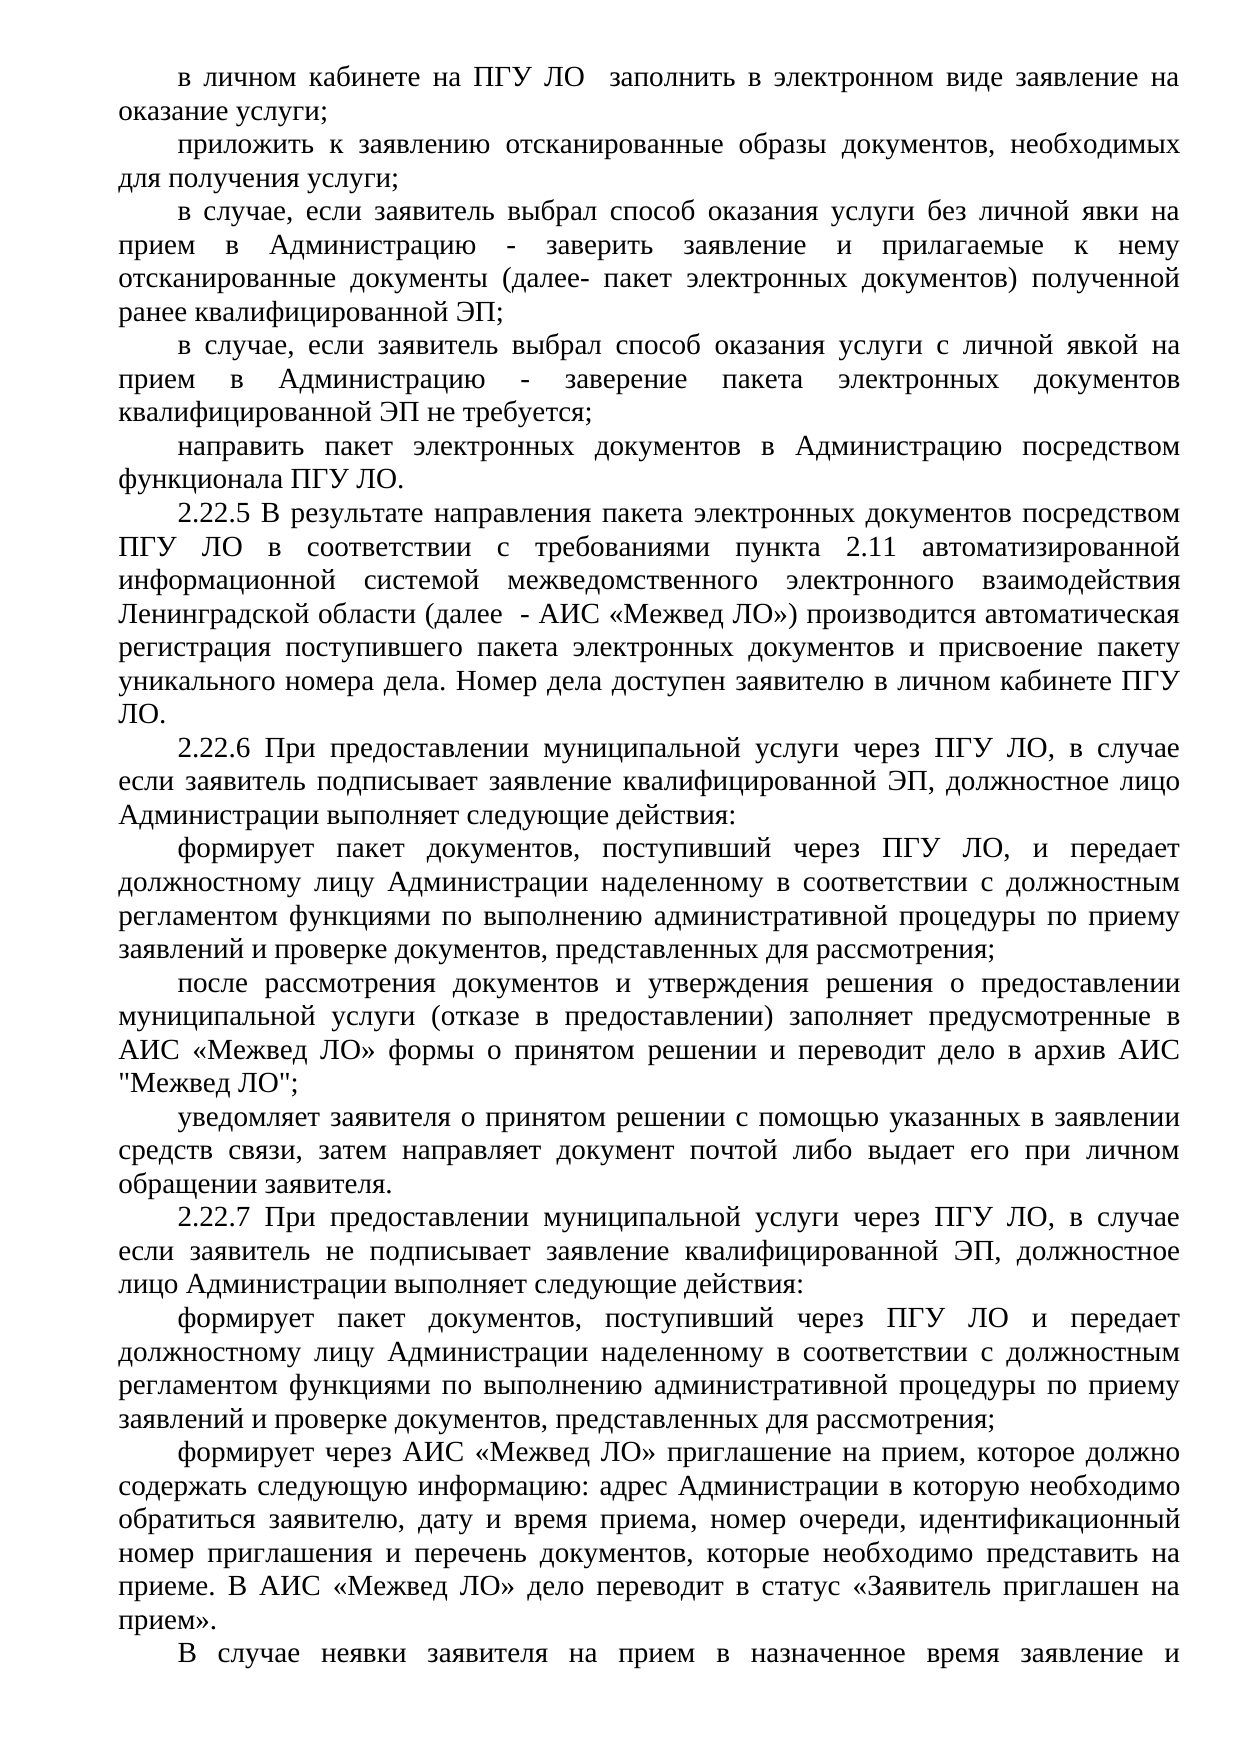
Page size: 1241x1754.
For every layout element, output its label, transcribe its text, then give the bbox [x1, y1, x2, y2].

text направить пакет электронных документов в Администрацию посредством функционала ПГУ ЛО. [118, 428, 1181, 495]
text в случае, если заявитель выбрал способ оказания услуги без личной явки на прием в Администрацию - заверить заявление и прилагаемые к нему отсканированные документы (далее- пакет электронных документов) полученной ранее квалифицированной ЭП; [118, 193, 1181, 327]
text 2.22.5 В результате направления пакета электронных документов посредством ПГУ ЛО в соответствии с требованиями пункта 2.11 автоматизированной информационной системой межведомственного электронного взаимодействия Ленинградской области (далее - АИС «Межвед ЛО») производится автоматическая регистрация поступившего пакета электронных документов и присвоение пакету уникального номера дела. Номер дела доступен заявителю в личном кабинете ПГУ ЛО. [118, 495, 1181, 730]
text приложить к заявлению отсканированные образы документов, необходимых для получения услуги; [118, 126, 1181, 193]
text 2.22.7 При предоставлении муниципальной услуги через ПГУ ЛО, в случае если заявитель не подписывает заявление квалифицированной ЭП, должностное лицо Администрации выполняет следующие действия: [118, 1199, 1181, 1300]
text уведомляет заявителя о принятом решении с помощью указанных в заявлении средств связи, затем направляет документ почтой либо выдает его при личном обращении заявителя. [118, 1099, 1181, 1199]
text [118, 1636, 1181, 1669]
text формирует пакет документов, поступивший через ПГУ ЛО и передает должностному лицу Администрации наделенному в соответствии с должностным регламентом функциями по выполнению административной процедуры по приему заявлений и проверке документов, представленных для рассмотрения; [118, 1300, 1181, 1434]
text 2.22.6 При предоставлении муниципальной услуги через ПГУ ЛО, в случае если заявитель подписывает заявление квалифицированной ЭП, должностное лицо Администрации выполняет следующие действия: [118, 730, 1181, 831]
text в случае, если заявитель выбрал способ оказания услуги с личной явкой на прием в Администрацию - заверение пакета электронных документов квалифицированной ЭП не требуется; [118, 327, 1181, 428]
text в личном кабинете на ПГУ ЛО заполнить в электронном виде заявление на оказание услуги; [118, 59, 1181, 126]
text после рассмотрения документов и утверждения решения о предоставлении муниципальной услуги (отказе в предоставлении) заполняет предусмотренные в АИС «Межвед ЛО» формы о принятом решении и переводит дело в архив АИС "Межвед ЛО"; [118, 965, 1181, 1099]
text формирует через АИС «Межвед ЛО» приглашение на прием, которое должно содержать следующую информацию: адрес Администрации в которую необходимо обратиться заявителю, дату и время приема, номер очереди, идентификационный номер приглашения и перечень документов, которые необходимо представить на приеме. В АИС «Межвед ЛО» дело переводит в статус «Заявитель приглашен на прием». [118, 1434, 1181, 1636]
text формирует пакет документов, поступивший через ПГУ ЛО, и передает должностному лицу Администрации наделенному в соответствии с должностным регламентом функциями по выполнению административной процедуры по приему заявлений и проверке документов, представленных для рассмотрения; [118, 831, 1181, 965]
